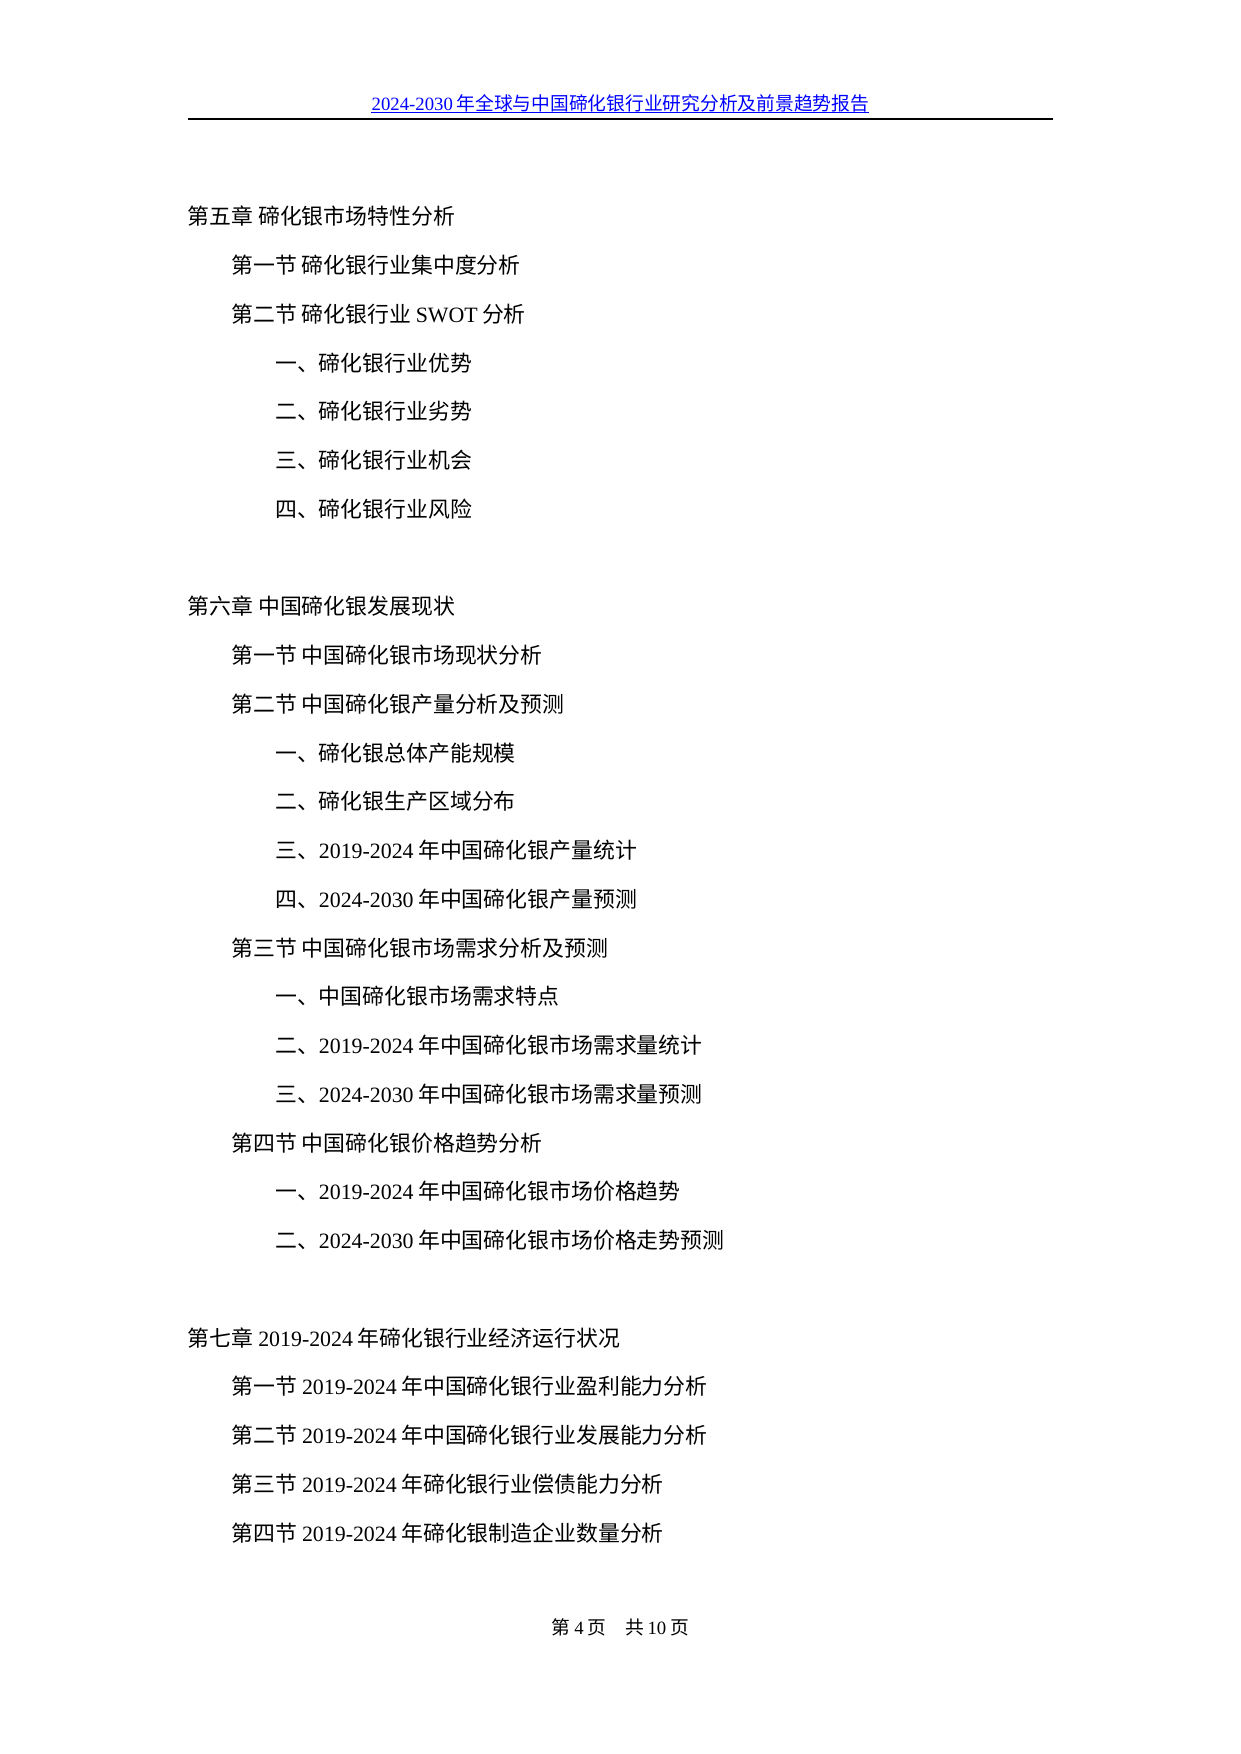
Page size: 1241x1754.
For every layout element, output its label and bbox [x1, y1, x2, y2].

text [187, 150, 1053, 1548]
